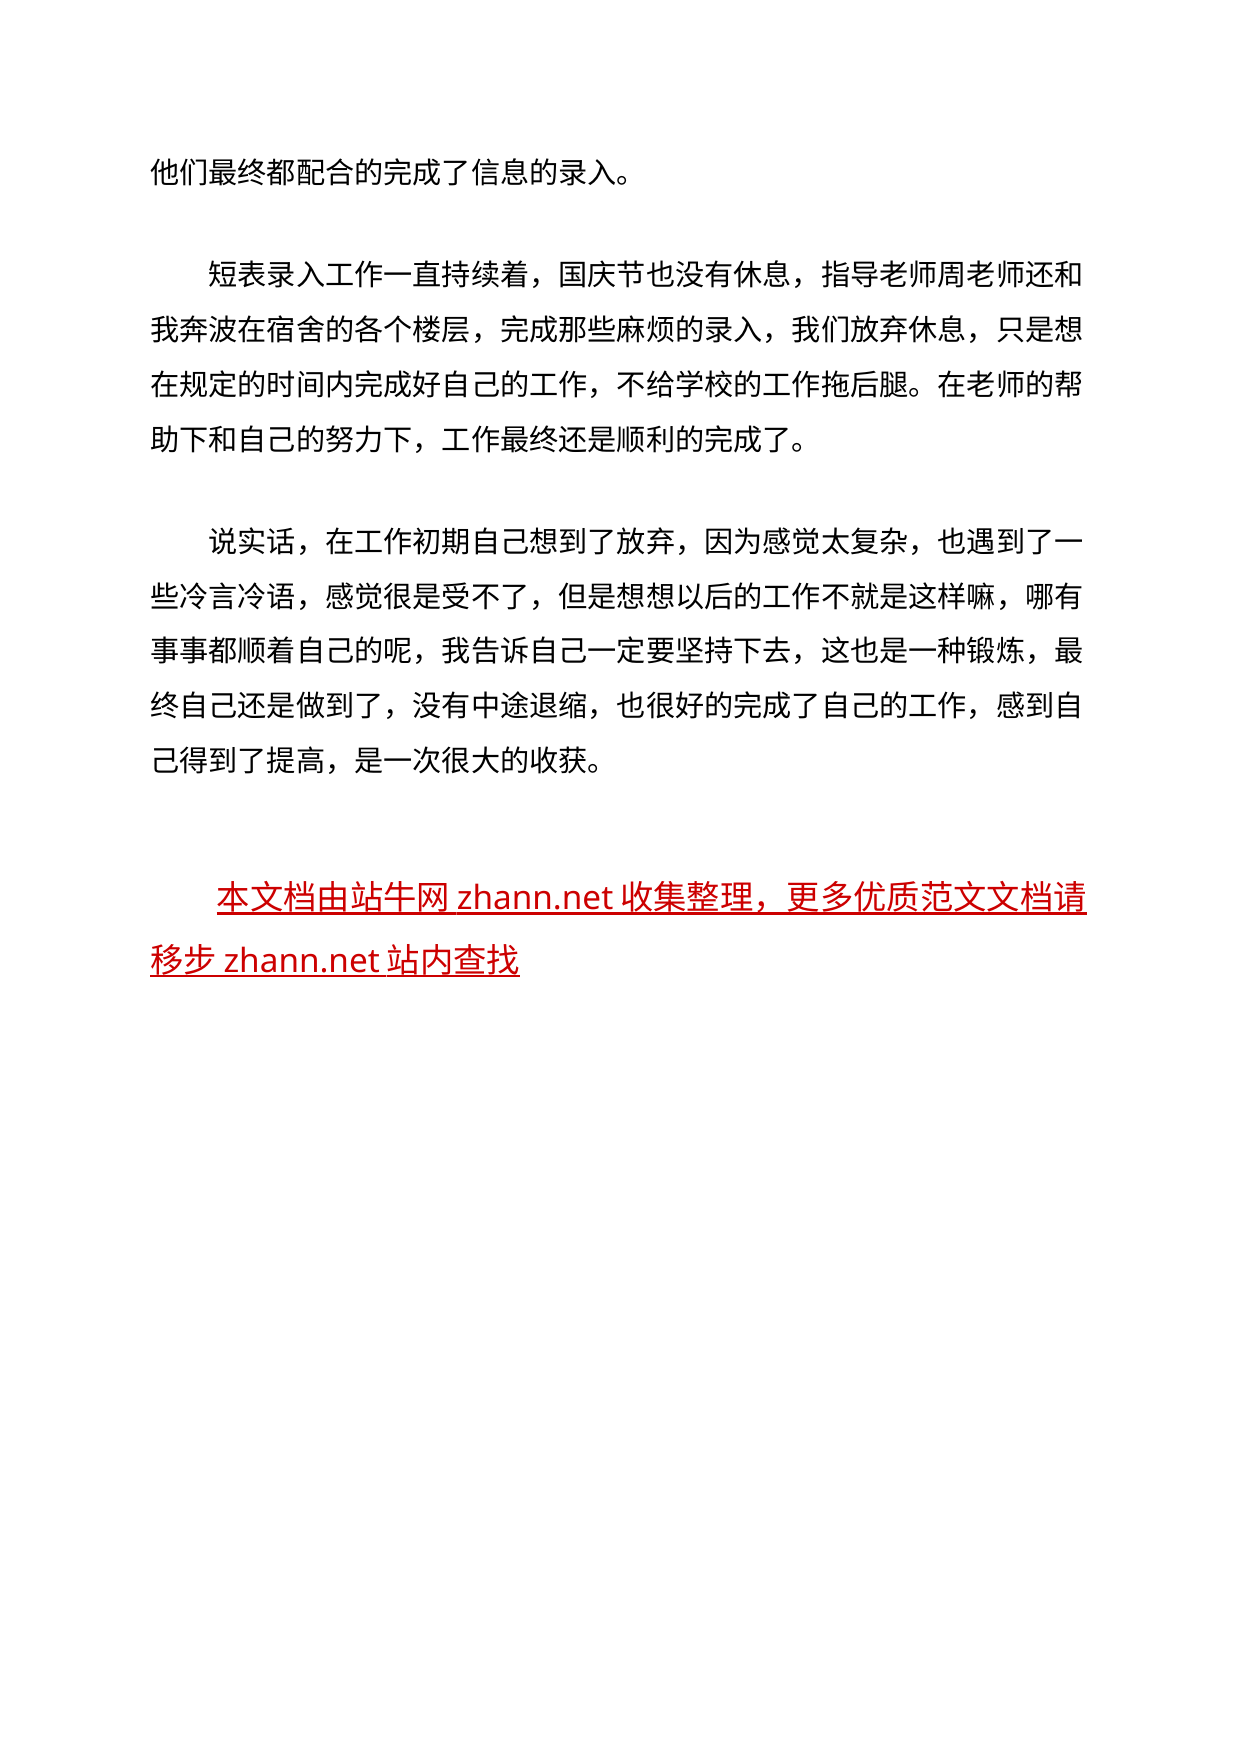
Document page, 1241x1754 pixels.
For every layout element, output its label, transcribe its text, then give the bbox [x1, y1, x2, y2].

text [150, 150, 1090, 192]
text 短表录入工作一直持续着，国庆节也没有休息，指导老师周老师还和我奔波在宿舍的各个楼层，完成那些麻烦的录入，我们放弃休息，只是想在规定的时间内完成好自己的工作，不给学校的工作拖后腿。在老师的帮助下和自己的努力下，工作最终还是顺利的完成了。 [150, 252, 1090, 459]
text 本文档由站牛网zhann.net收集整理，更多优质范文文档请移步zhann.net站内查找 [150, 871, 1090, 982]
text 说实话，在工作初期自己想到了放弃，因为感觉太复杂，也遇到了一些冷言冷语，感觉很是受不了，但是想想以后的工作不就是这样嘛，哪有事事都顺着自己的呢，我告诉自己一定要坚持下去，这也是一种锻炼，最终自己还是做到了，没有中途退缩，也很好的完成了自己的工作，感到自己得到了提高，是一次很大的收获。 [150, 518, 1090, 780]
